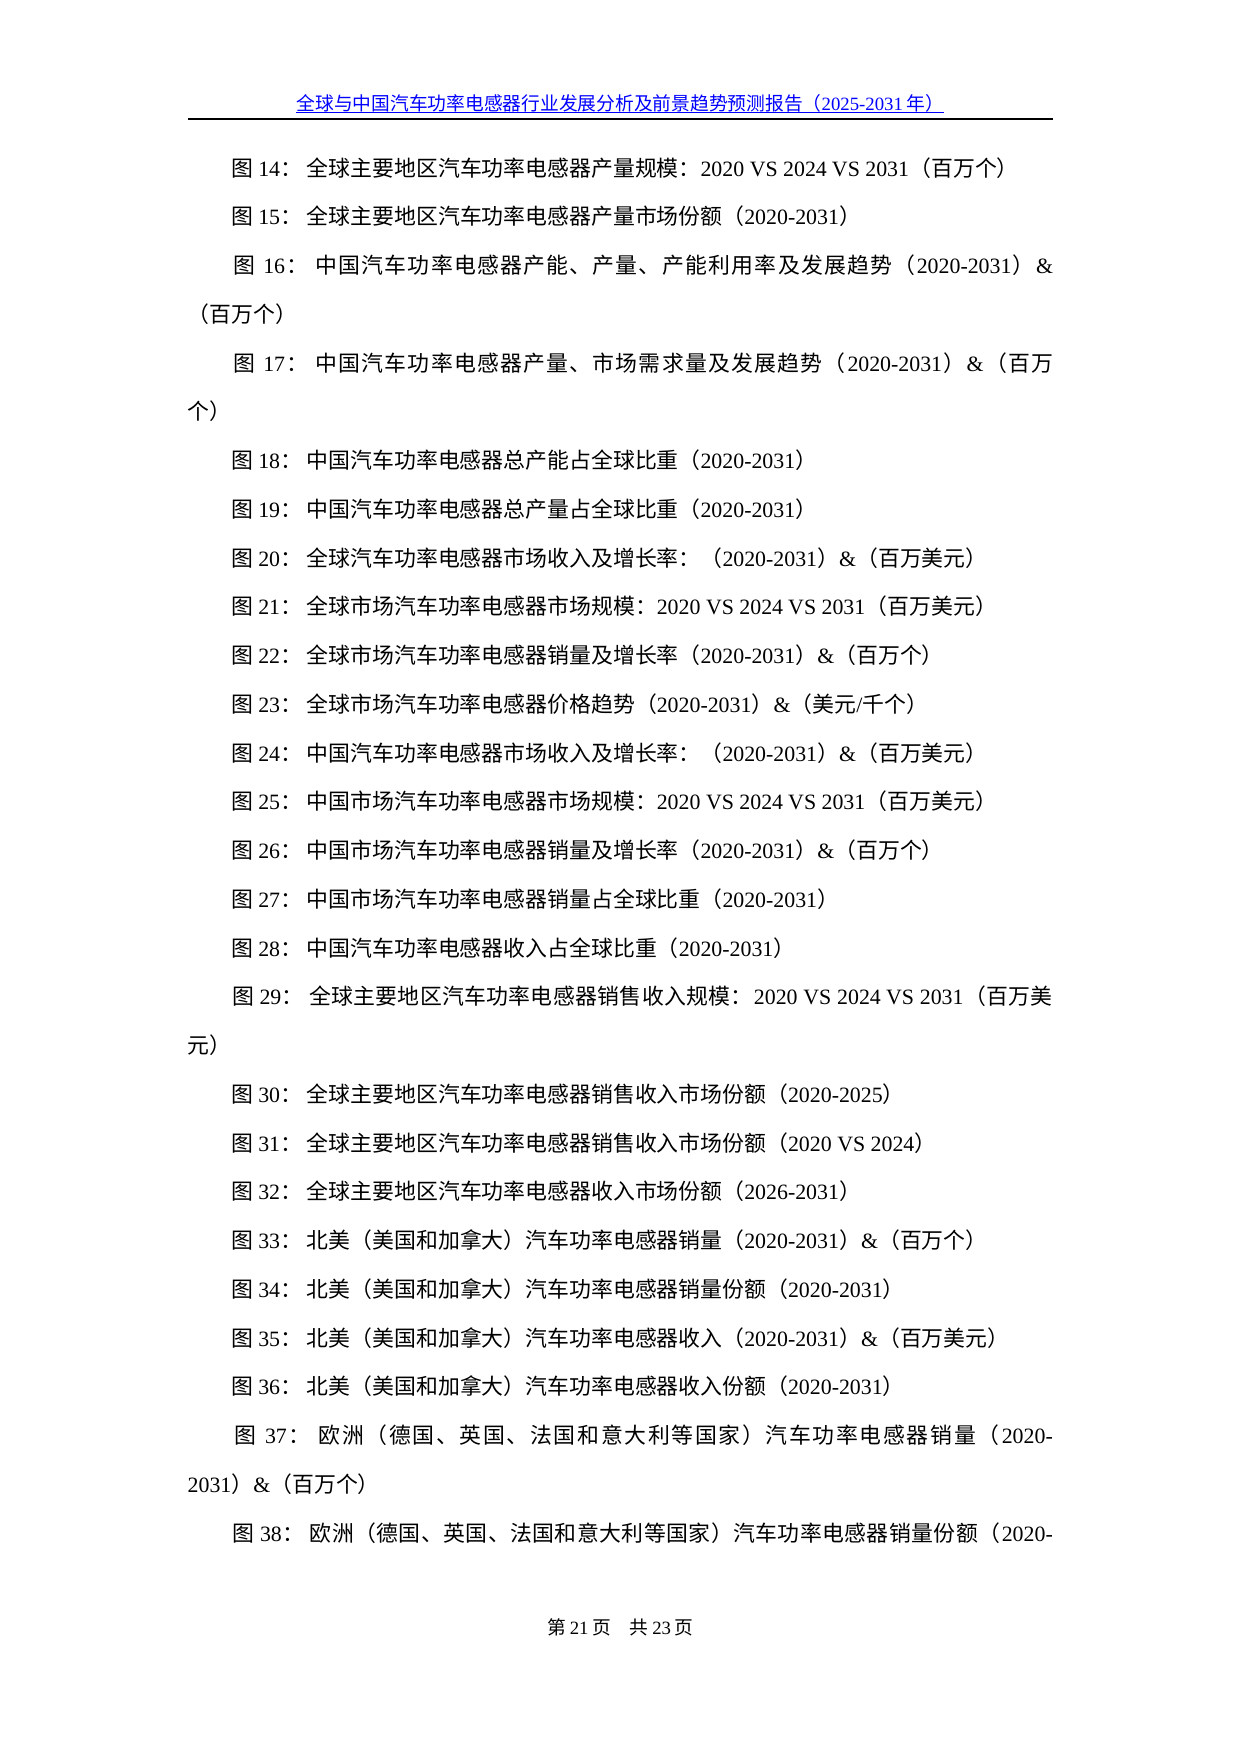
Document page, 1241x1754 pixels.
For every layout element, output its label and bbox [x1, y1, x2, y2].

text [187, 150, 1053, 1548]
